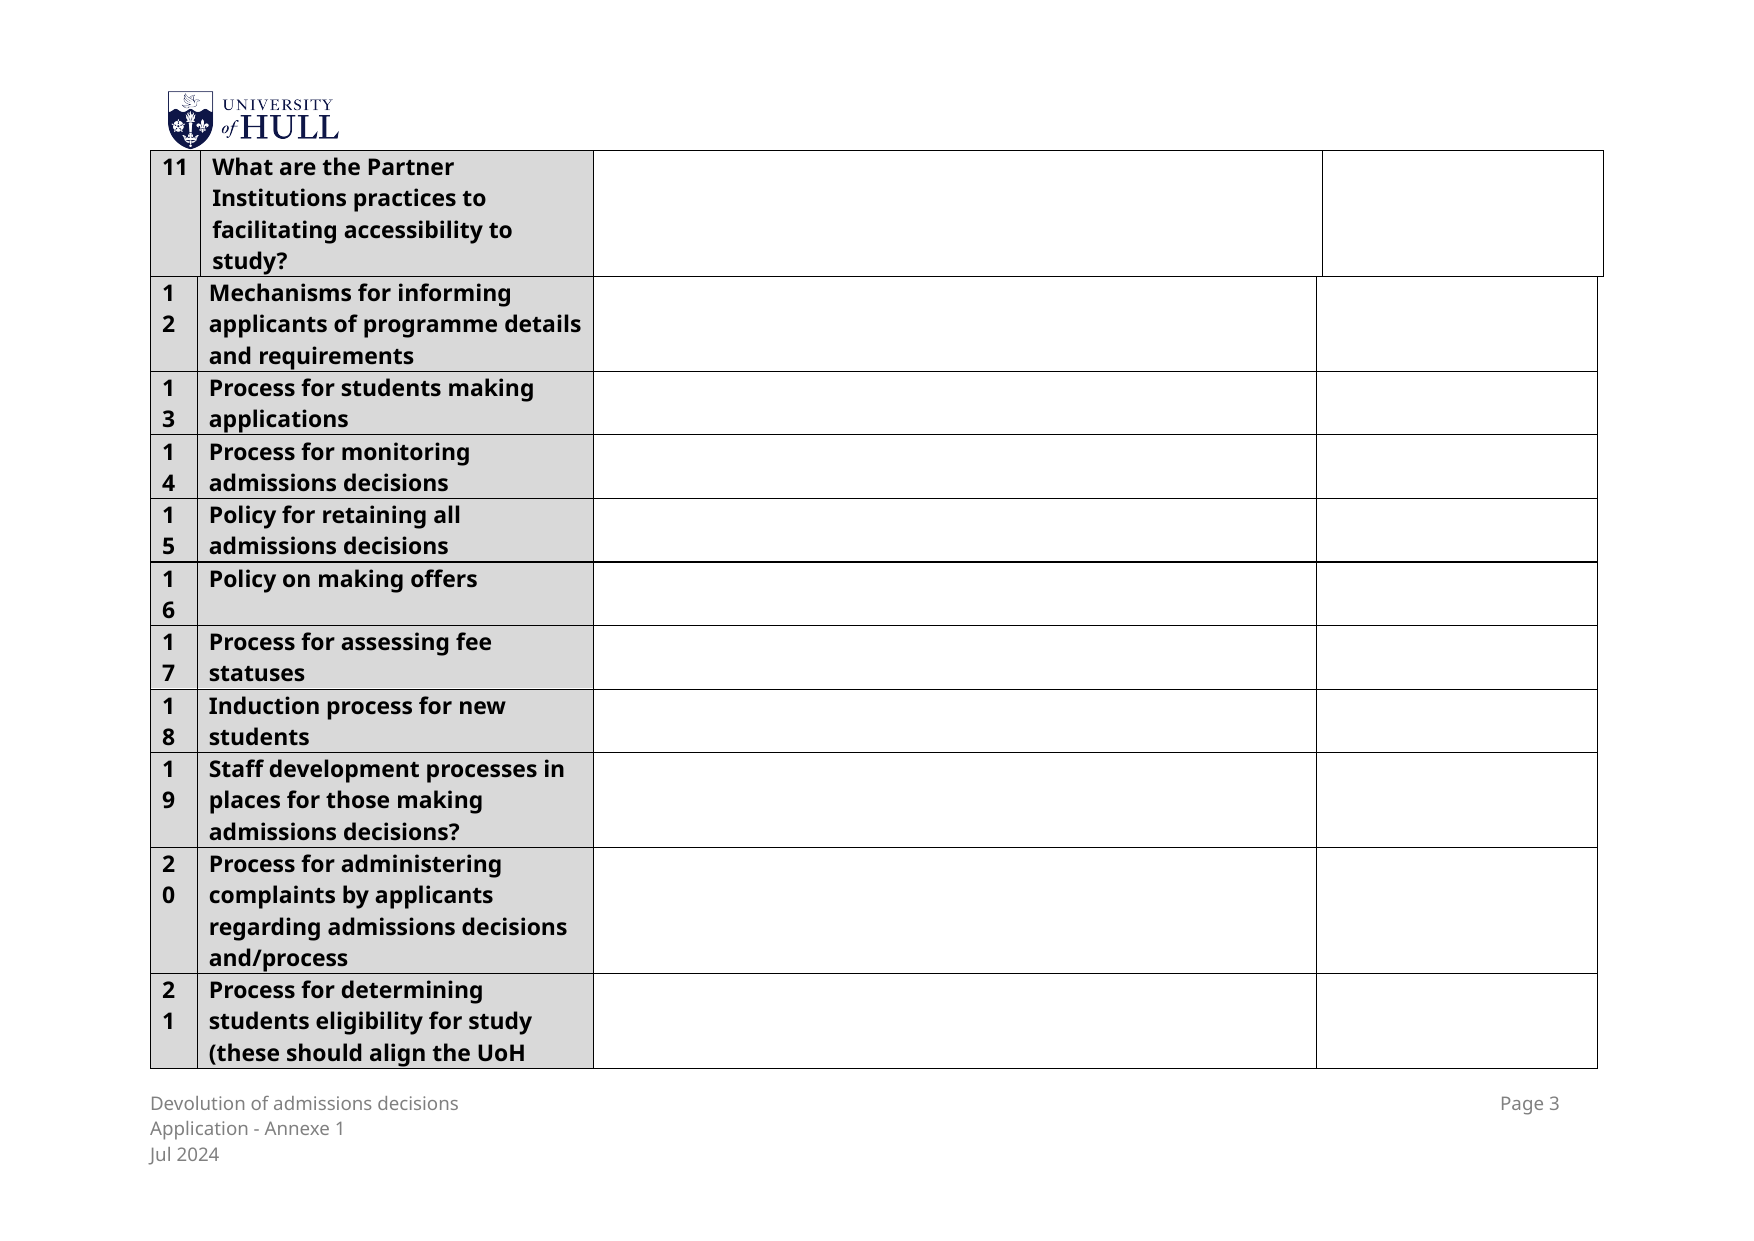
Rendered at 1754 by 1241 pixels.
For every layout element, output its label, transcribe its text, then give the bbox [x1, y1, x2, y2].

table_cell 18 [151, 690, 197, 752]
table_cell [1317, 690, 1597, 752]
table_cell [1317, 372, 1597, 434]
table_cell [594, 563, 1316, 625]
table_cell Policy on making offers [198, 563, 593, 625]
table_cell Mechanisms for informing applicants of programme details and requirements [198, 277, 593, 371]
table_cell 19 [151, 753, 197, 847]
table_cell Staff development processes in places for those making admissions decisions? [198, 753, 593, 847]
table_cell [594, 974, 1316, 1068]
table_cell [594, 151, 1322, 276]
table_cell 15 [151, 499, 197, 561]
table_cell 17 [151, 626, 197, 688]
table_cell [1317, 974, 1597, 1068]
table_cell 16 [151, 563, 197, 625]
table_cell [594, 372, 1316, 434]
table_cell 13 [151, 372, 197, 434]
table_cell 11 [151, 151, 200, 276]
table_cell Process for determining students eligibility for study (these should align the UoH policy) [198, 974, 593, 1068]
table_cell Process for assessing fee statuses [198, 626, 593, 688]
table_cell What are the Partner Institutions practices to facilitating accessibility to study? [201, 151, 593, 276]
table_cell [594, 626, 1316, 688]
table_cell Process for monitoring admissions decisions [198, 435, 593, 498]
table_cell [1317, 435, 1597, 498]
table_cell 21 [151, 974, 197, 1068]
table_cell [1317, 848, 1597, 973]
table_cell [1317, 277, 1597, 371]
table_cell Policy for retaining all admissions decisions [198, 499, 593, 561]
table_cell [1317, 499, 1597, 561]
table_cell [1317, 626, 1597, 688]
table_cell Process for students making applications [198, 372, 593, 434]
table_cell [594, 277, 1316, 371]
table_cell [1323, 151, 1603, 276]
table_cell 14 [151, 435, 197, 498]
table_cell Process for administering complaints by applicants regarding admissions decisions and/process [198, 848, 593, 973]
table_cell [594, 435, 1316, 498]
table_cell [594, 499, 1316, 561]
table_cell [1317, 753, 1597, 847]
table_cell [594, 690, 1316, 752]
table_cell 12 [151, 277, 197, 371]
table_cell [594, 753, 1316, 847]
table_cell [1317, 563, 1597, 625]
picture [150, 73, 357, 150]
table_cell Induction process for new students [198, 690, 593, 752]
table_cell [594, 848, 1316, 973]
table_cell 20 [151, 848, 197, 973]
